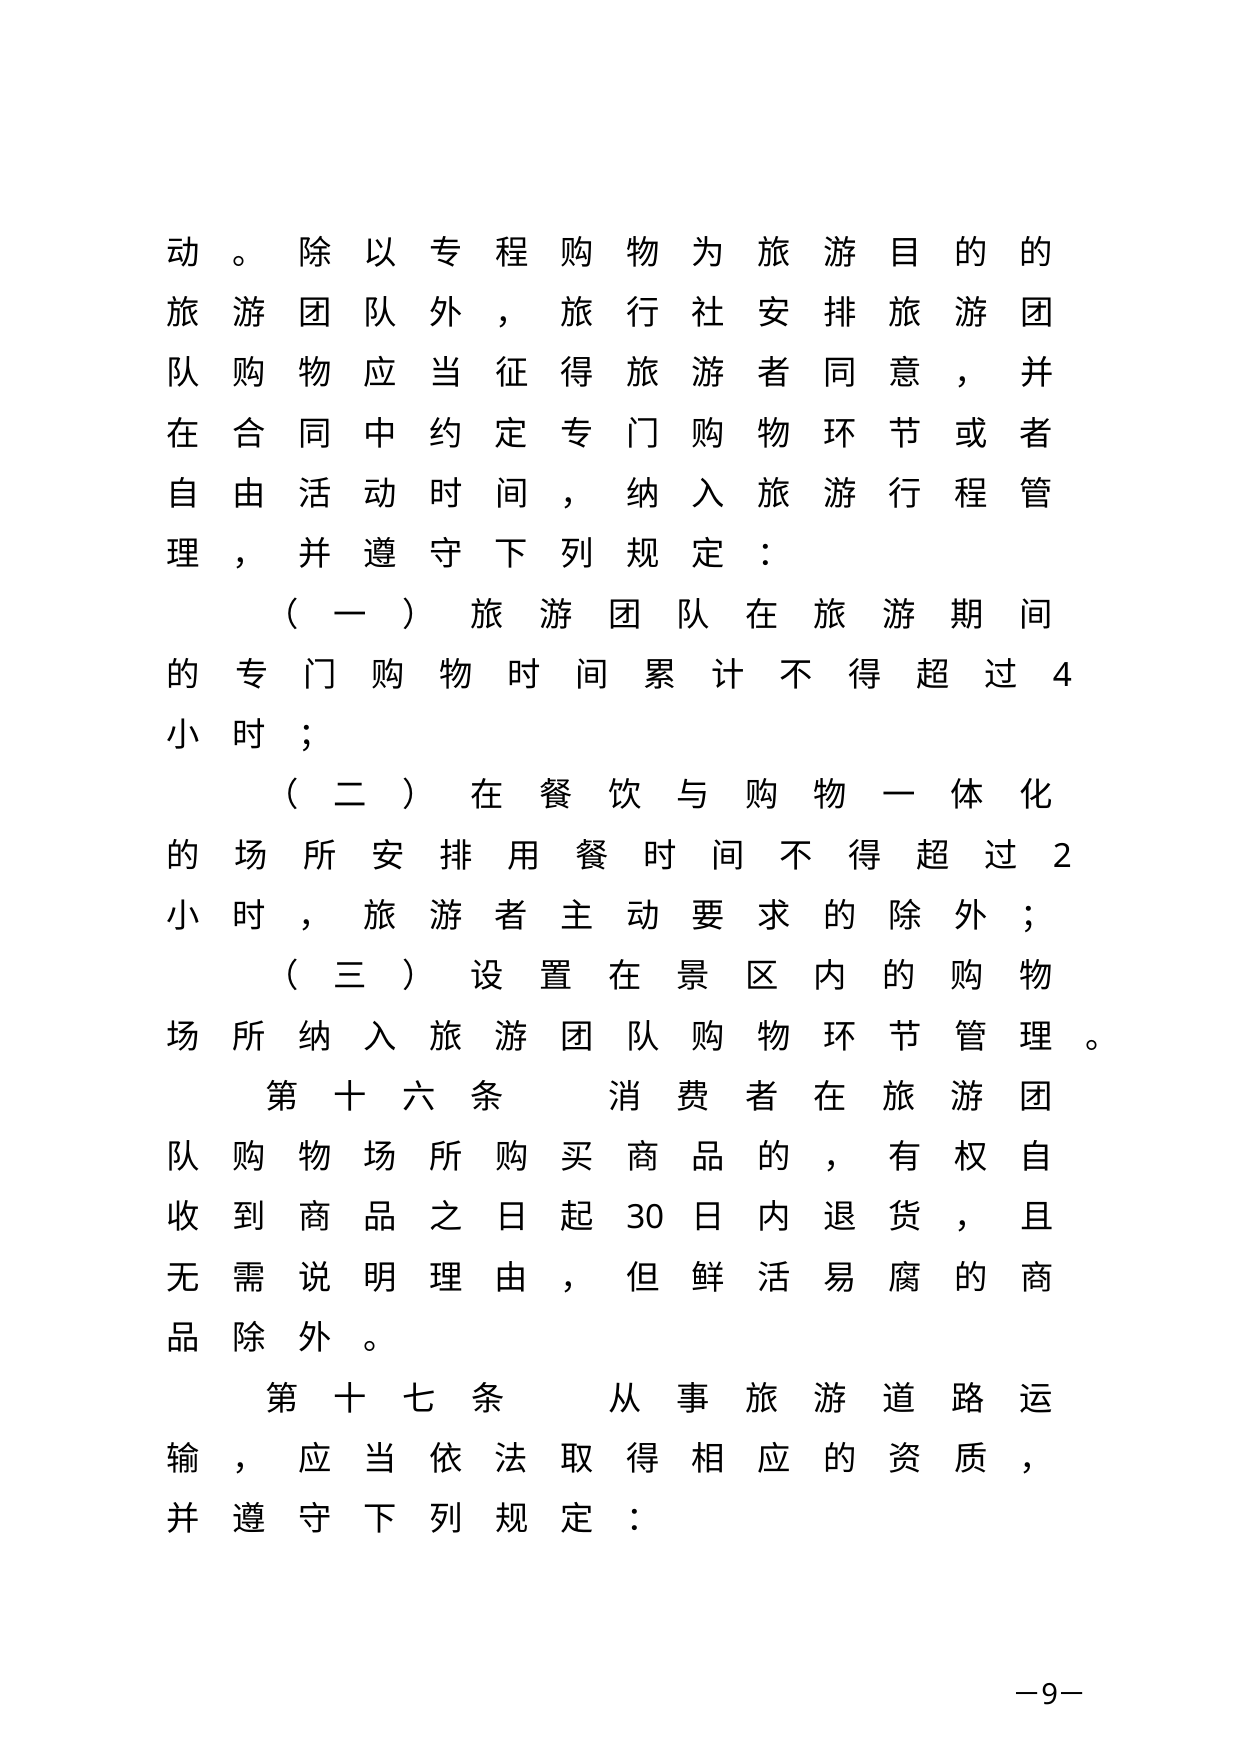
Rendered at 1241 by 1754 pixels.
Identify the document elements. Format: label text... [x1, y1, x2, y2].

text 第十七条 从事旅游道路运输，应当依法取得相应的资质，并遵守下列规定： [167, 1365, 1085, 1546]
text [167, 219, 1085, 581]
text （二）在餐饮与购物一体化的场所安排用餐时间不得超过2小时，旅游者主动要求的除外； [167, 762, 1085, 943]
text （三）设置在景区内的购物场所纳入旅游团队购物环节管理。 [167, 943, 1085, 1064]
text （一）旅游团队在旅游期间的专门购物时间累计不得超过4小时； [167, 581, 1085, 762]
text 第十六条 消费者在旅游团队购物场所购买商品的，有权自收到商品之日起30日内退货，且无需说明理由，但鲜活易腐的商品除外。 [167, 1064, 1085, 1365]
